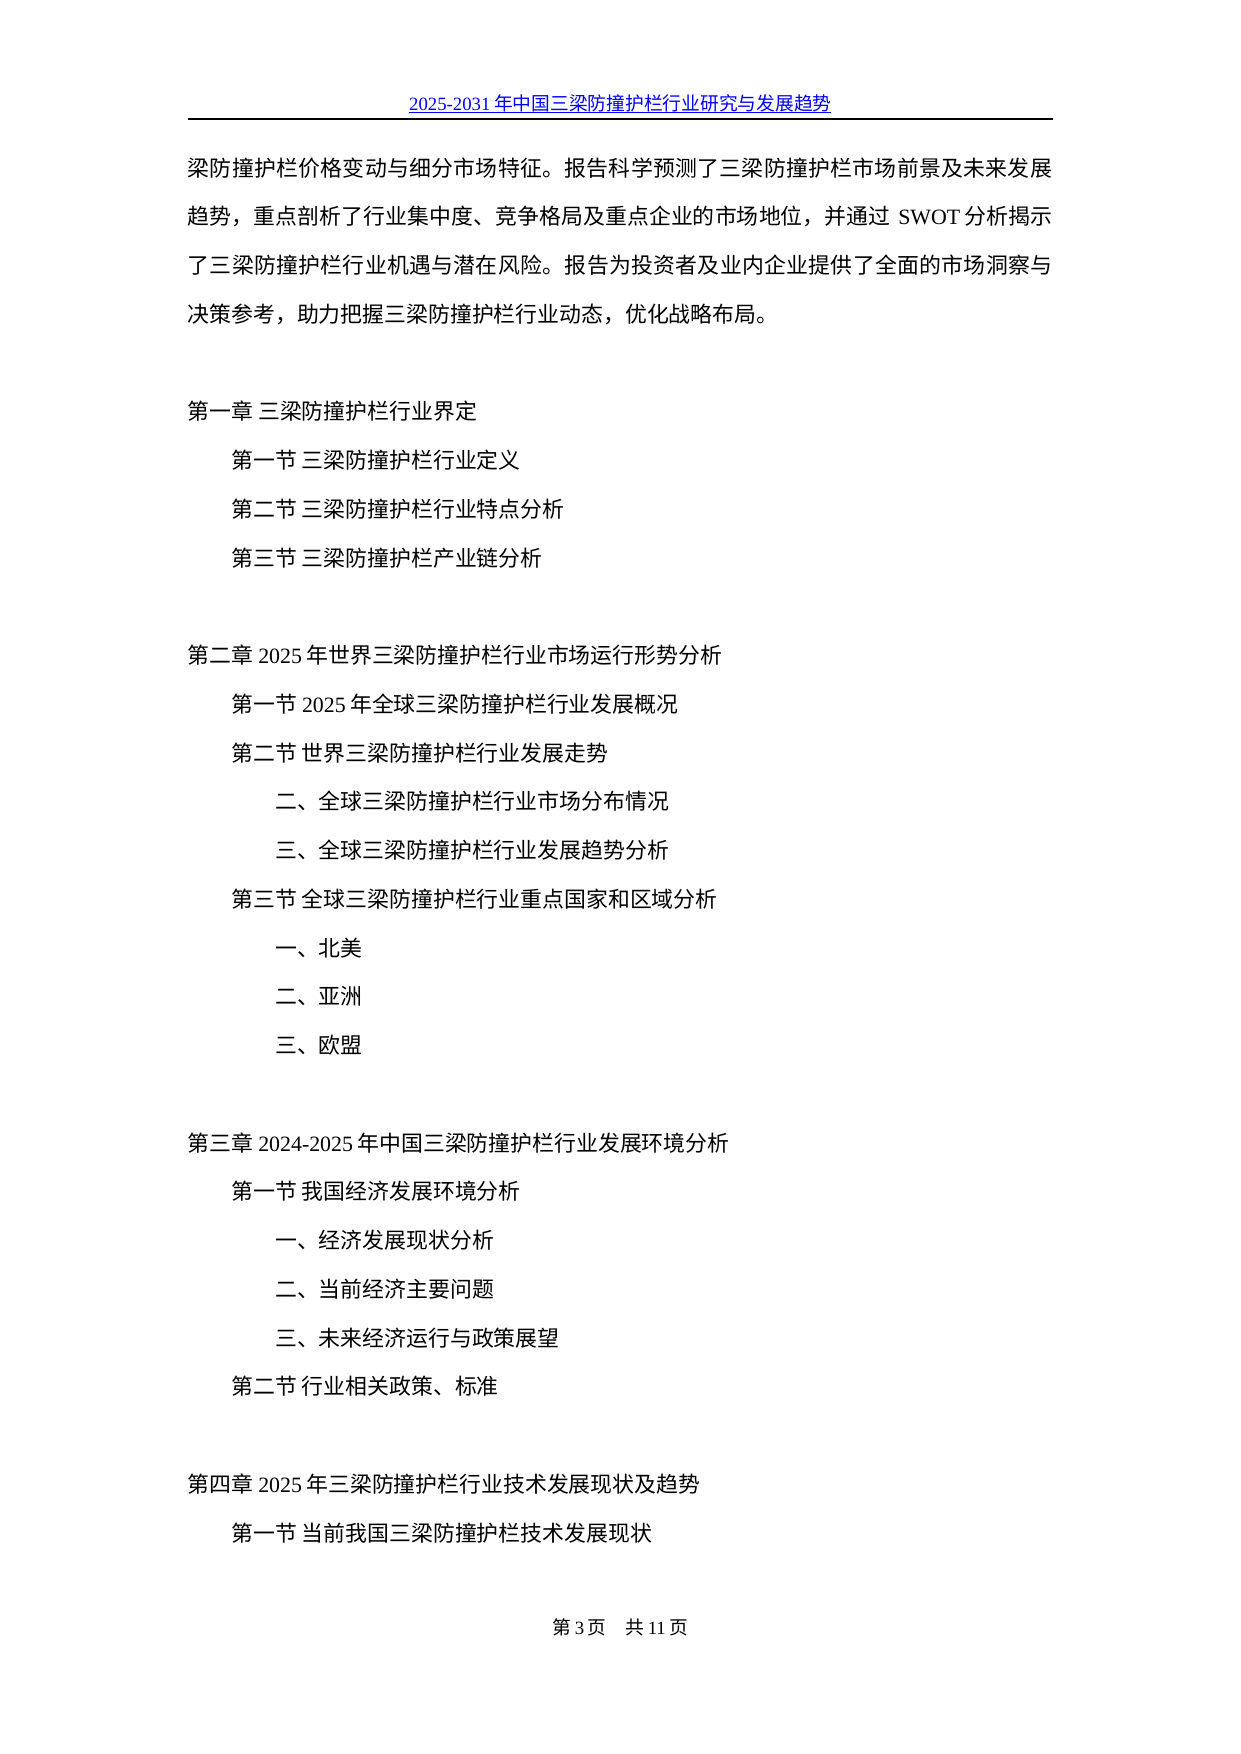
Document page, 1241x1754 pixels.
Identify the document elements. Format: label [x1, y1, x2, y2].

text [187, 150, 1053, 1548]
